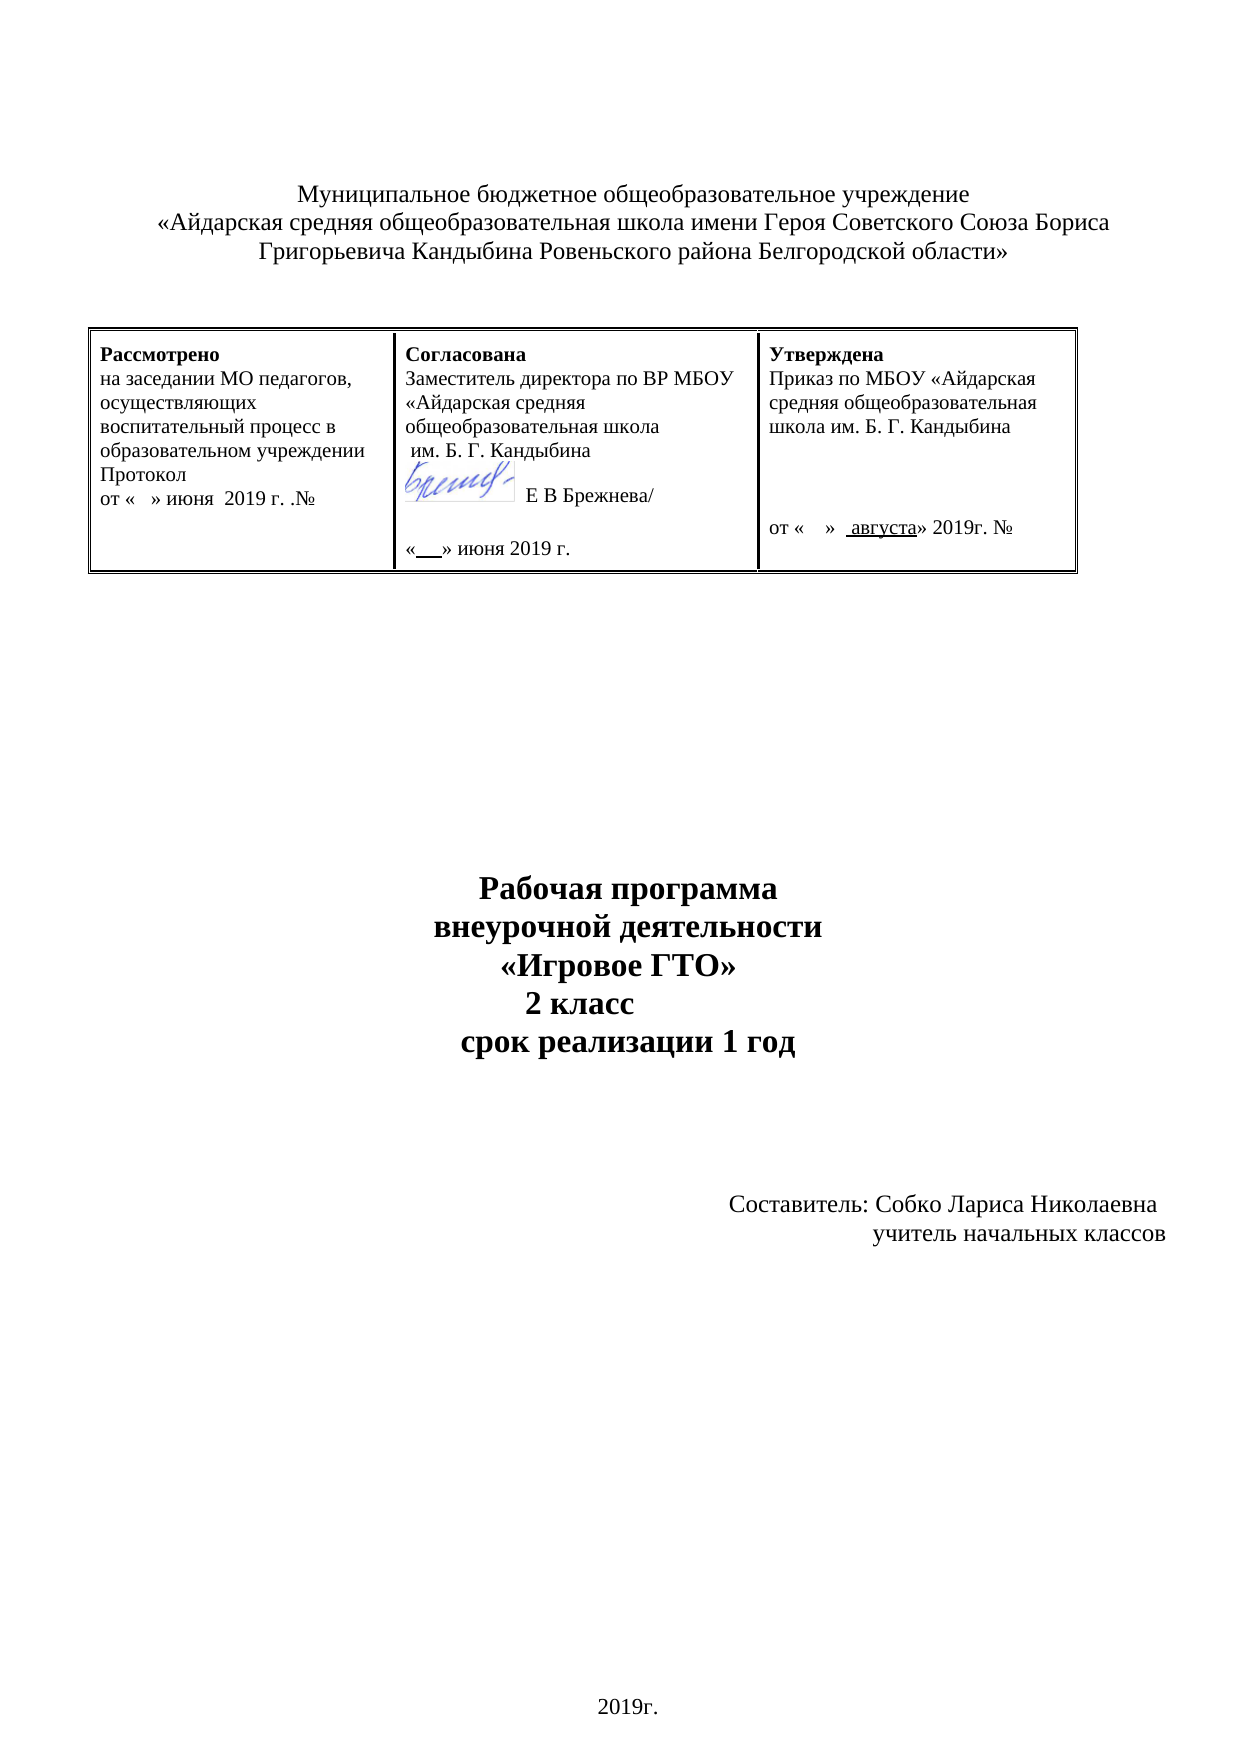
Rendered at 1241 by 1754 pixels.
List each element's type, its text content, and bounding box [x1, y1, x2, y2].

text учитель начальных классов [572, 1218, 1167, 1247]
table_header Согласована Заместитель директора по ВР МБОУ «Айдарская средняя общеобразовательная школа им. Б. Г. Кандыбина Е В Брежнева/ « » июня 2019 г. [394, 329, 758, 570]
text «Игровое ГТО» [500, 945, 1167, 983]
text «Айдарская средняя общеобразовательная школа имени Героя Советского Союза Бориса Григорьевича Кандыбина Ровеньского района Белгородской области» [100, 207, 1167, 265]
text внеурочной деятельности [433, 907, 1167, 945]
text срок реализации 1 год [460, 1022, 1167, 1060]
text Рабочая программа [100, 868, 1156, 907]
table_header Утверждена Приказ по МБОУ «Айдарская средняя общеобразовательная школа им. Б. Г. Кандыбина от « » августа» 2019г. № [758, 331, 1075, 570]
text Составитель: Собко Лариса Николаевна [572, 1189, 1167, 1218]
picture [405, 461, 515, 502]
table_header Рассмотрено на заседании МО педагогов, осуществляющих воспитательный процесс в образовательном учреждении Протокол от « » июня 2019 г. .№ [91, 331, 394, 570]
text 2019г. [100, 1693, 1167, 1720]
text 2 класс [525, 983, 1167, 1022]
text Муниципальное бюджетное общеобразовательное учреждение [100, 179, 1167, 207]
